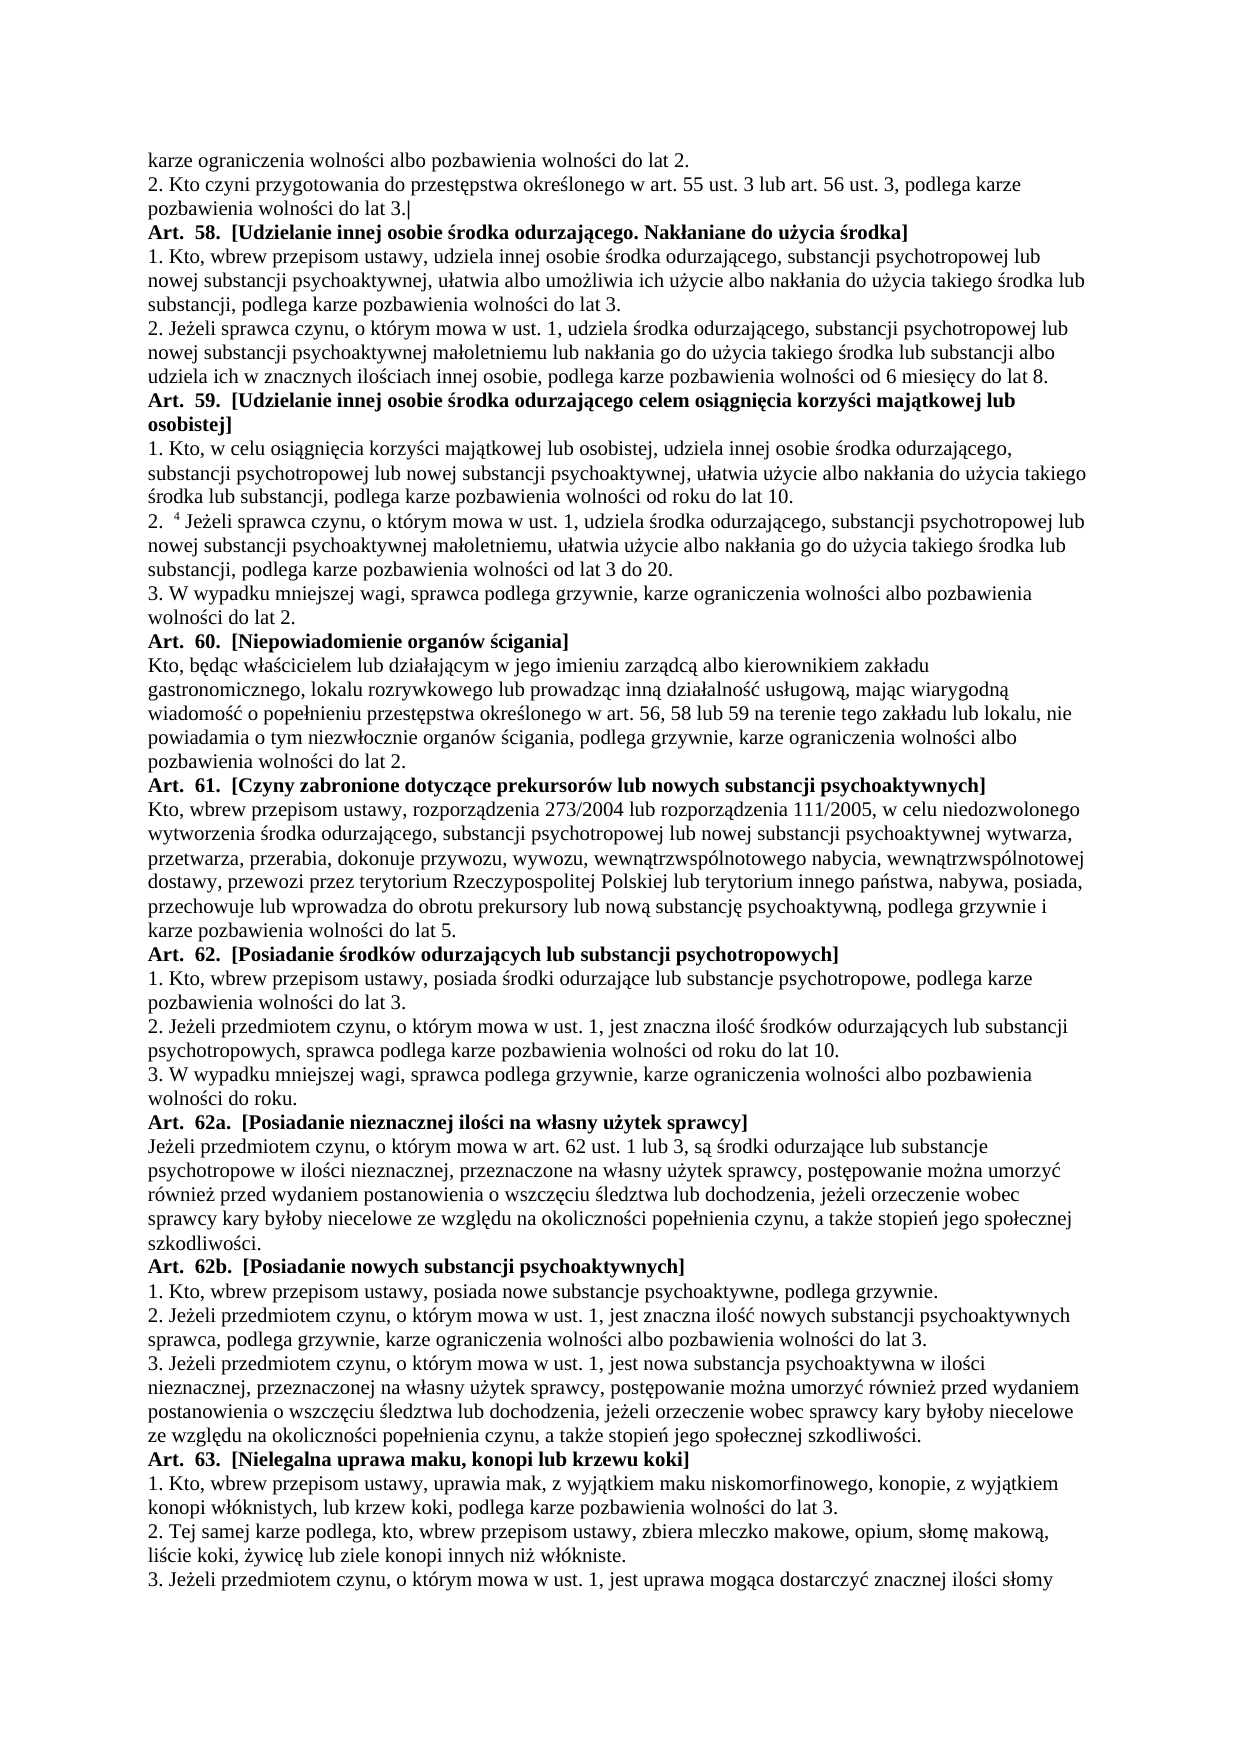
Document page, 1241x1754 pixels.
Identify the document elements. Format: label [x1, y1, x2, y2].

text [148, 148, 1093, 1591]
